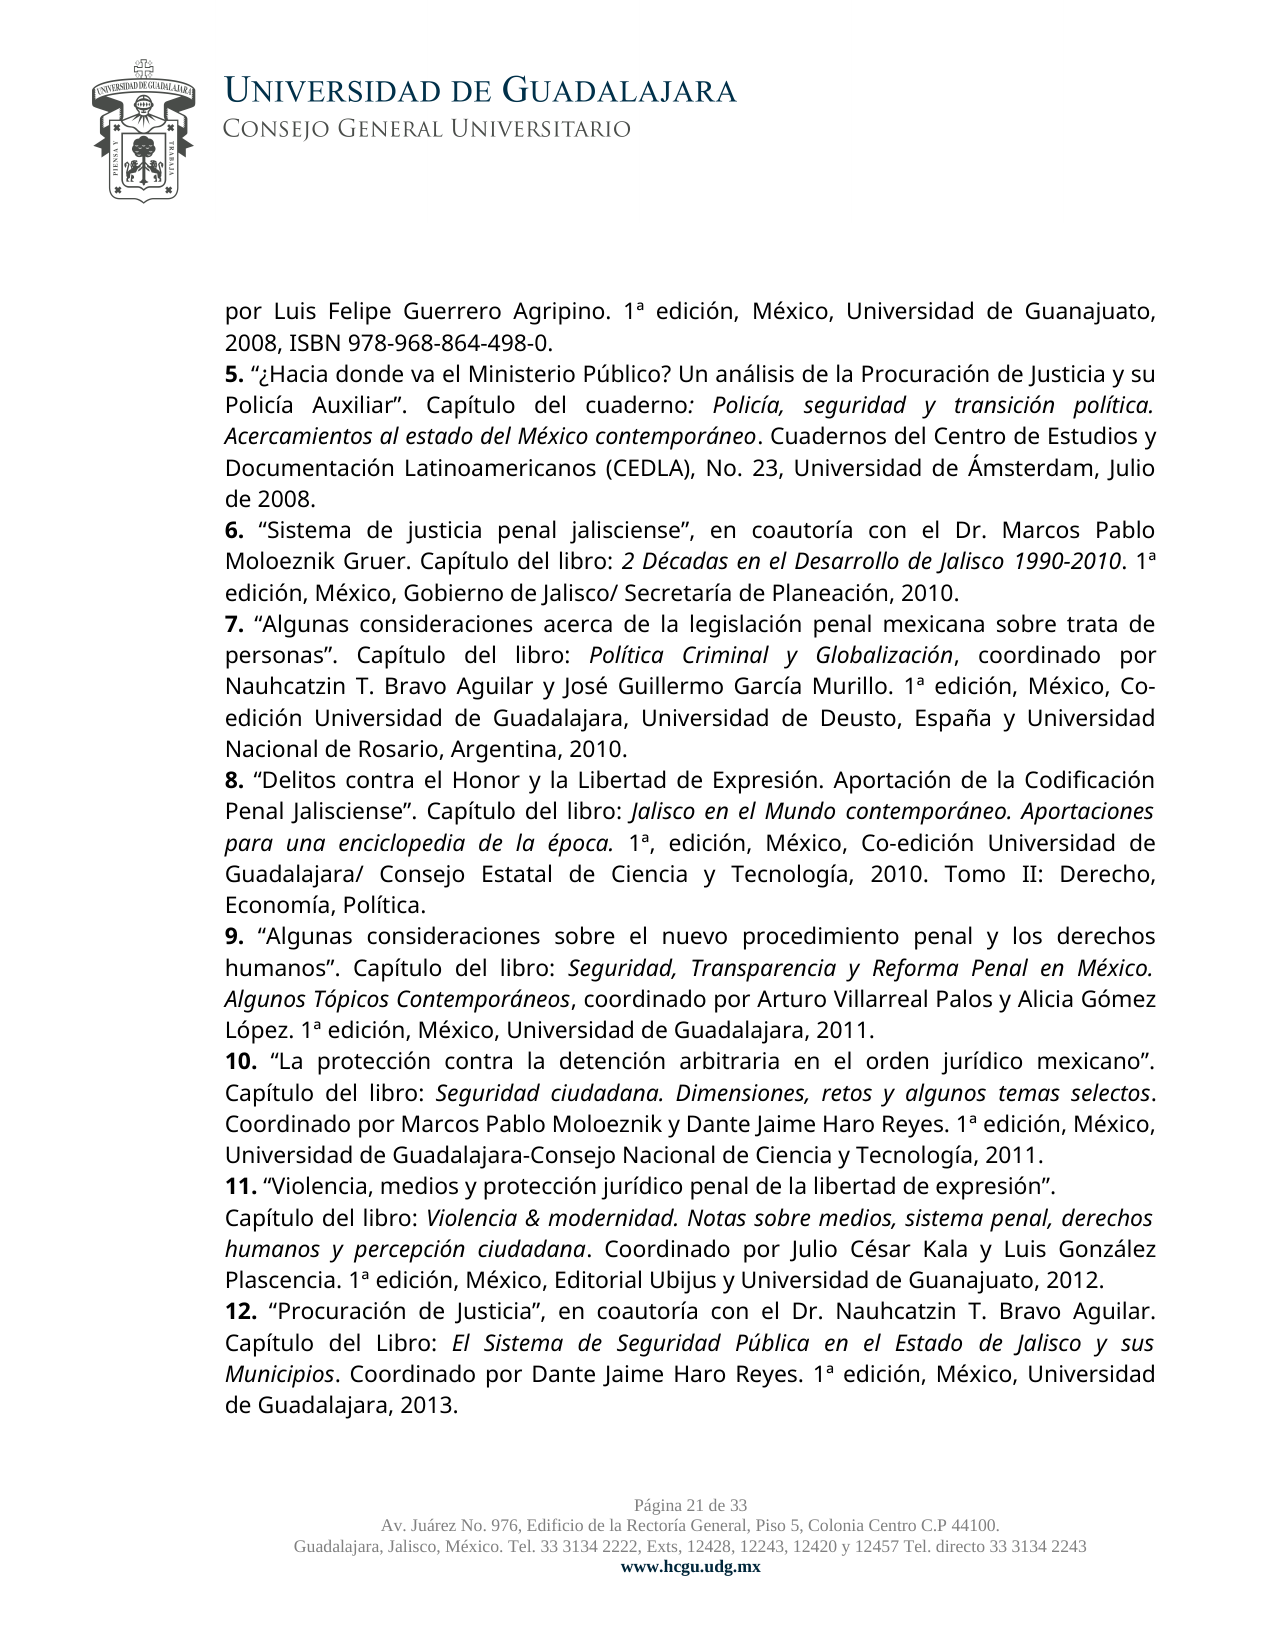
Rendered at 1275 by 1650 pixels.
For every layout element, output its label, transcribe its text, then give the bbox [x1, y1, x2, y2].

text 11. “Violencia, medios y protección jurídico penal de la libertad de expresión”. [224, 1170, 1157, 1202]
text 12. “Procuración de Justicia”, en coautoría con el Dr. Nauhcatzin T. Bravo Aguilar. Capítulo del Libro: El Sistema de Seguridad Pública en el Estado de Jalisco y sus Municipios. Coordinado por Dante Jaime Haro Reyes. 1ª edición, México, Universidad de Guadalajara, 2013. [224, 1295, 1157, 1420]
text 8. “Delitos contra el Honor y la Libertad de Expresión. Aportación de la Codificación Penal Jalisciense”. Capítulo del libro: Jalisco en el Mundo contemporáneo. Aportaciones para una enciclopedia de la época. 1ª, edición, México, Co-edición Universidad de Guadalajara/ Consejo Estatal de Ciencia y Tecnología, 2010. Tomo II: Derecho, Economía, Política. [224, 764, 1157, 920]
text 6. “Sistema de justicia penal jalisciense”, en coautoría con el Dr. Marcos Pablo Moloeznik Gruer. Capítulo del libro: 2 Décadas en el Desarrollo de Jalisco 1990-2010. 1ª edición, México, Gobierno de Jalisco/ Secretaría de Planeación, 2010. [224, 514, 1157, 608]
text 7. “Algunas consideraciones acerca de la legislación penal mexicana sobre trata de personas”. Capítulo del libro: Política Criminal y Globalización, coordinado por Nauhcatzin T. Bravo Aguilar y José Guillermo García Murillo. 1ª edición, México, Co-edición Universidad de Guadalajara, Universidad de Deusto, España y Universidad Nacional de Rosario, Argentina, 2010. [224, 608, 1157, 764]
text 9. “Algunas consideraciones sobre el nuevo procedimiento penal y los derechos humanos”. Capítulo del libro: Seguridad, Transparencia y Reforma Penal en México. Algunos Tópicos Contemporáneos, coordinado por Arturo Villarreal Palos y Alicia Gómez López. 1ª edición, México, Universidad de Guadalajara, 2011. [224, 920, 1157, 1045]
text 10. “La protección contra la detención arbitraria en el orden jurídico mexicano”. Capítulo del libro: Seguridad ciudadana. Dimensiones, retos y algunos temas selectos. Coordinado por Marcos Pablo Moloeznik y Dante Jaime Haro Reyes. 1ª edición, México, Universidad de Guadalajara-Consejo Nacional de Ciencia y Tecnología, 2011. [224, 1045, 1157, 1170]
text 5. “¿Hacia donde va el Ministerio Público? Un análisis de la Procuración de Justicia y su Policía Auxiliar”. Capítulo del cuaderno: Policía, seguridad y transición política. Acercamientos al estado del México contemporáneo. Cuadernos del Centro de Estudios y Documentación Latinoamericanos (CEDLA), No. 23, Universidad de Ámsterdam, Julio de 2008. [224, 358, 1157, 514]
text Capítulo del libro: Violencia & modernidad. Notas sobre medios, sistema penal, derechos humanos y percepción ciudadana. Coordinado por Julio César Kala y Luis González Plascencia. 1ª edición, México, Editorial Ubijus y Universidad de Guanajuato, 2012. [224, 1202, 1157, 1295]
picture [3, 0, 1275, 223]
